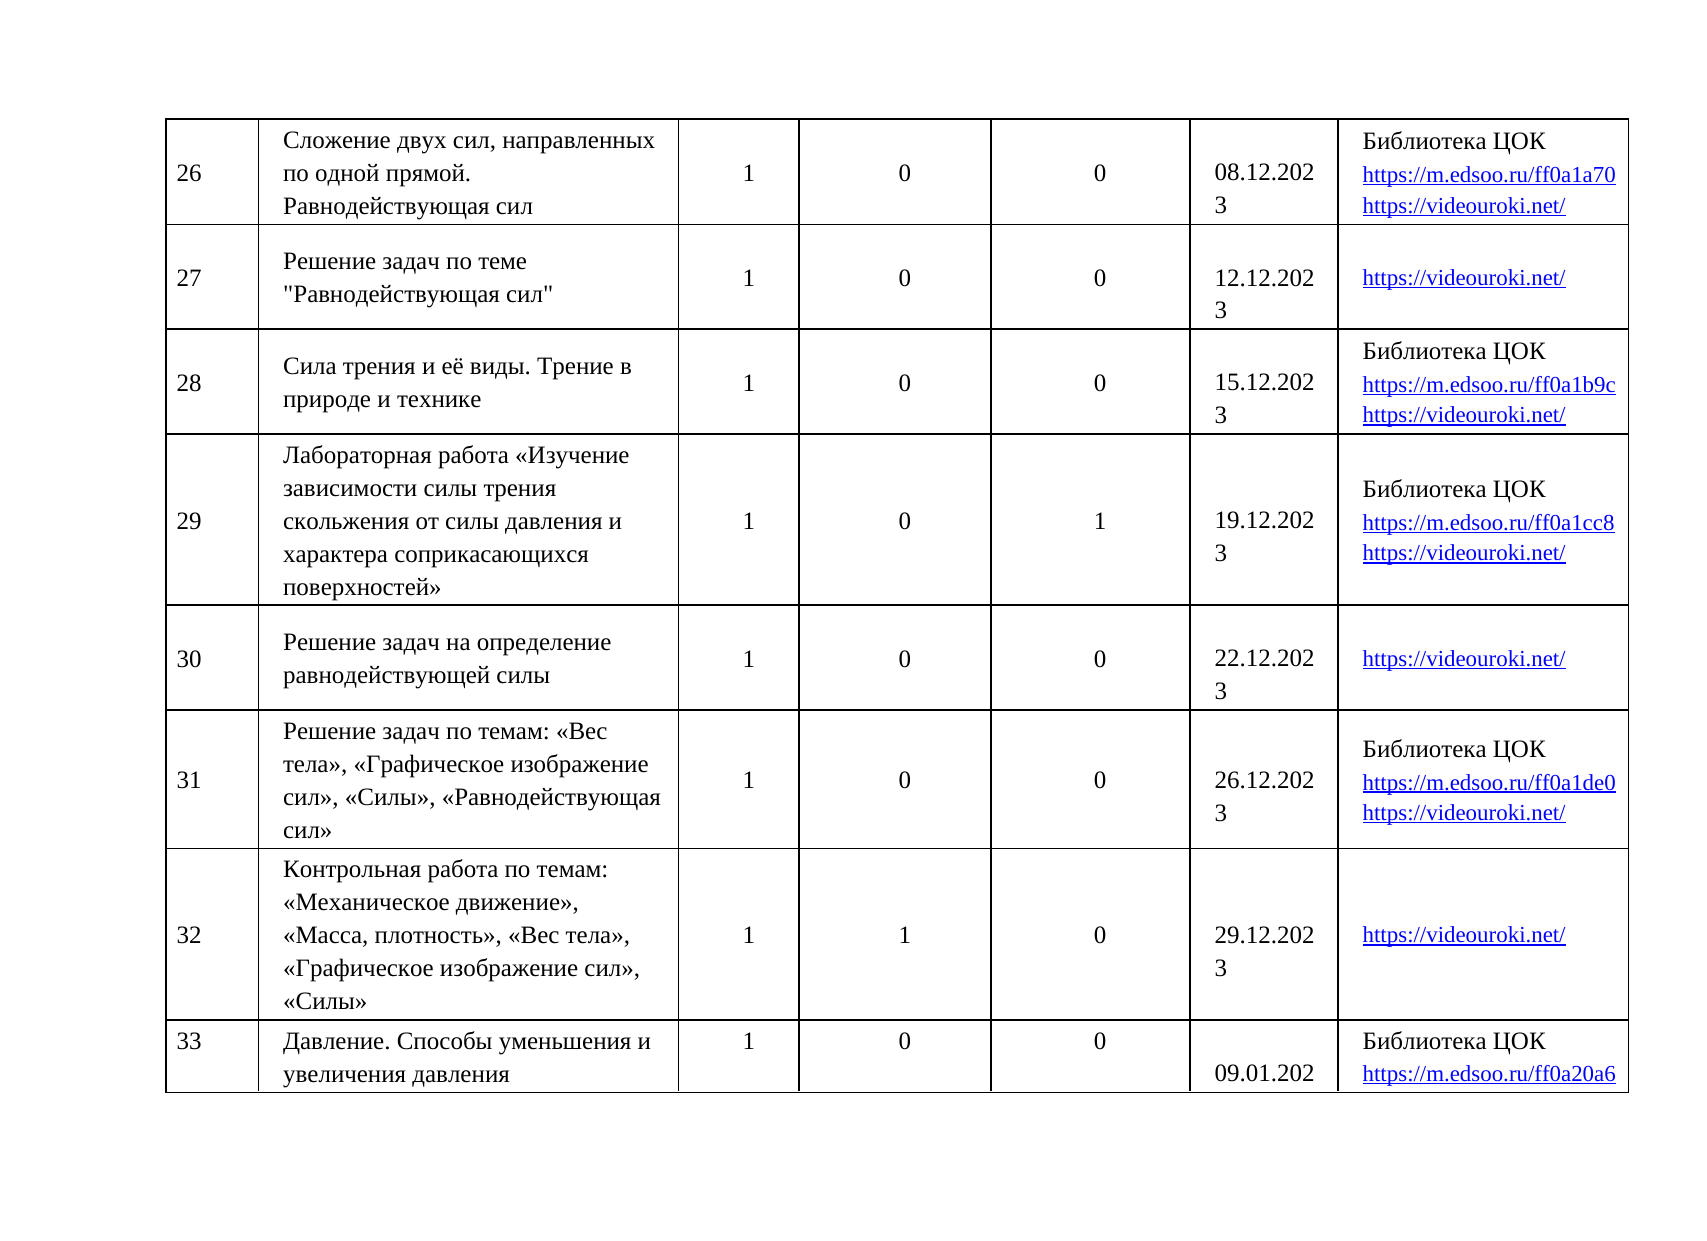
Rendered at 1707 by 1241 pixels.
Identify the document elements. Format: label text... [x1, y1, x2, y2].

table_cell 27 [167, 225, 258, 328]
table_cell Контрольная работа по темам: «Механическое движение», «Масса, плотность», «Вес тела», «Графическое изображение сил», «Силы» [259, 849, 678, 1019]
table_cell 0 [800, 120, 990, 223]
table_cell Лабораторная работа «Изучение зависимости силы трения скольжения от силы давления и характера соприкасающихся поверхностей» [259, 435, 678, 604]
table_cell Библиотека ЦОК https://m.edsoo.ru/ff0a1a70 https://videouroki.net/ [1339, 120, 1628, 223]
table_cell 22.12.2023 [1191, 606, 1337, 709]
table_cell 30 [167, 606, 258, 709]
table_cell Сложение двух сил, направленных по одной прямой. Равнодействующая сил [259, 120, 678, 223]
table_cell 0 [992, 711, 1189, 847]
table_cell 1 [679, 120, 798, 223]
table_cell Библиотека ЦОК https://m.edsoo.ru/ff0a1cc8 https://videouroki.net/ [1339, 435, 1628, 604]
table_cell https://videouroki.net/ [1339, 606, 1628, 709]
table_cell 09.01.2024 [1191, 1021, 1337, 1091]
table_cell https://videouroki.net/ [1339, 225, 1628, 328]
table_cell 1 [800, 849, 990, 1019]
table_cell 1 [679, 1021, 798, 1091]
table_cell Библиотека ЦОК https://m.edsoo.ru/ff0a1b9c https://videouroki.net/ [1339, 330, 1628, 433]
table_cell 1 [679, 330, 798, 433]
table_cell https://videouroki.net/ [1339, 849, 1628, 1019]
table_cell 0 [992, 849, 1189, 1019]
table_cell 32 [167, 849, 258, 1019]
table_cell 0 [992, 120, 1189, 223]
table_cell 29.12.2023 [1191, 849, 1337, 1019]
table_cell 1 [679, 711, 798, 847]
table_cell 0 [992, 1021, 1189, 1091]
table_cell Решение задач на определение равнодействующей силы [259, 606, 678, 709]
table_cell 0 [800, 1021, 990, 1091]
table_cell Сила трения и её виды. Трение в природе и технике [259, 330, 678, 433]
table_cell 26 [167, 120, 258, 223]
table_cell 19.12.2023 [1191, 435, 1337, 604]
table_cell 15.12.2023 [1191, 330, 1337, 433]
table_cell 08.12.2023 [1191, 120, 1337, 223]
table_cell Библиотека ЦОК https://m.edsoo.ru/ff0a1de0 https://videouroki.net/ [1339, 711, 1628, 847]
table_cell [1339, 1021, 1628, 1091]
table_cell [259, 1021, 678, 1091]
table_cell Решение задач по теме "Равнодействующая сил" [259, 225, 678, 328]
table_cell 1 [679, 606, 798, 709]
table_cell 0 [800, 711, 990, 847]
table_cell 29 [167, 435, 258, 604]
table_cell 26.12.2023 [1191, 711, 1337, 847]
table_cell 28 [167, 330, 258, 433]
table_cell 0 [992, 330, 1189, 433]
table_cell 0 [800, 606, 990, 709]
table_cell 0 [800, 330, 990, 433]
table_cell 0 [992, 606, 1189, 709]
table_cell 33 [167, 1021, 258, 1091]
table_cell 0 [800, 435, 990, 604]
table_cell 1 [679, 849, 798, 1019]
table_cell 31 [167, 711, 258, 847]
table_cell 1 [679, 225, 798, 328]
table_cell 1 [679, 435, 798, 604]
table_cell 0 [800, 225, 990, 328]
table_cell 12.12.2023 [1191, 225, 1337, 328]
table_cell Решение задач по темам: «Вес тела», «Графическое изображение сил», «Силы», «Равнодействующая сил» [259, 711, 678, 847]
table_cell 1 [992, 435, 1189, 604]
table_cell 0 [992, 225, 1189, 328]
